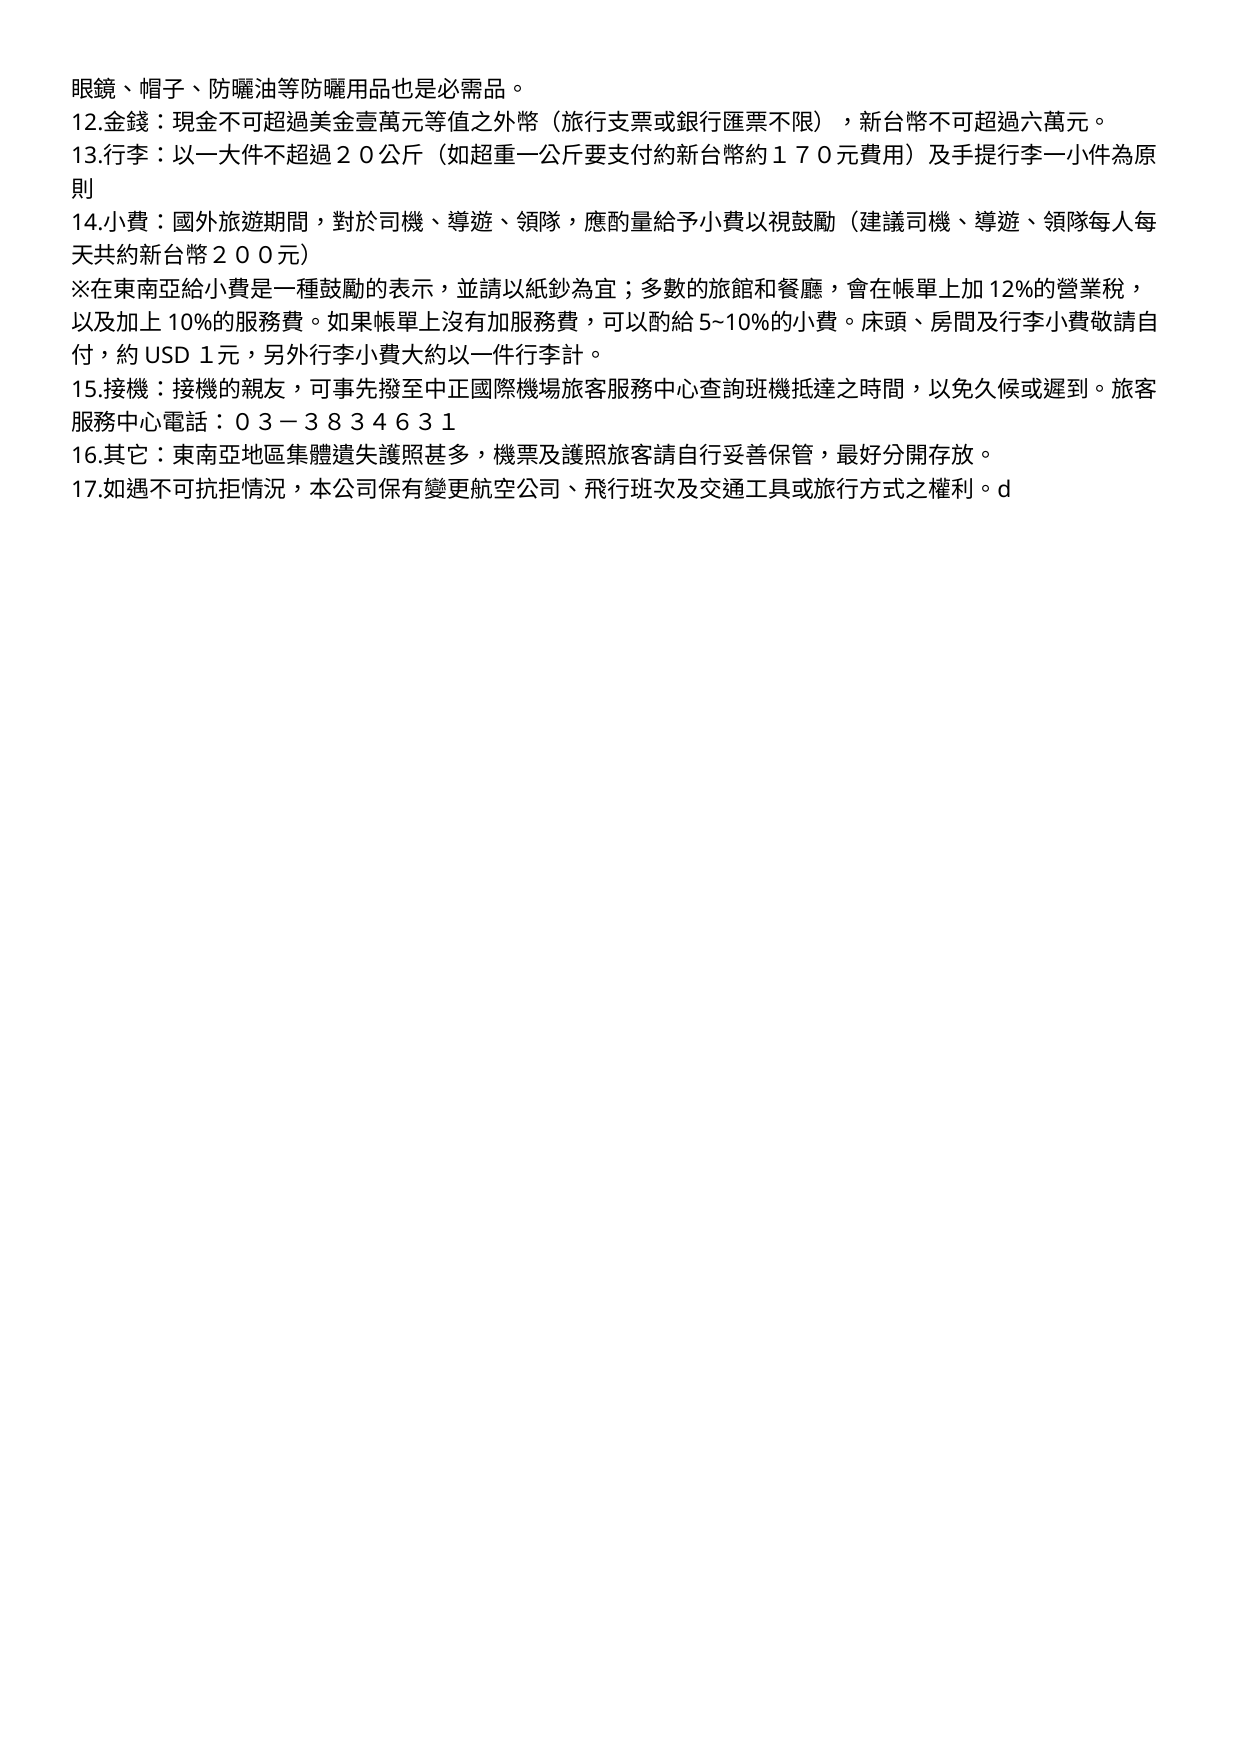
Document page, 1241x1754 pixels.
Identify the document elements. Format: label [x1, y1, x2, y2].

text [71, 71, 1169, 504]
